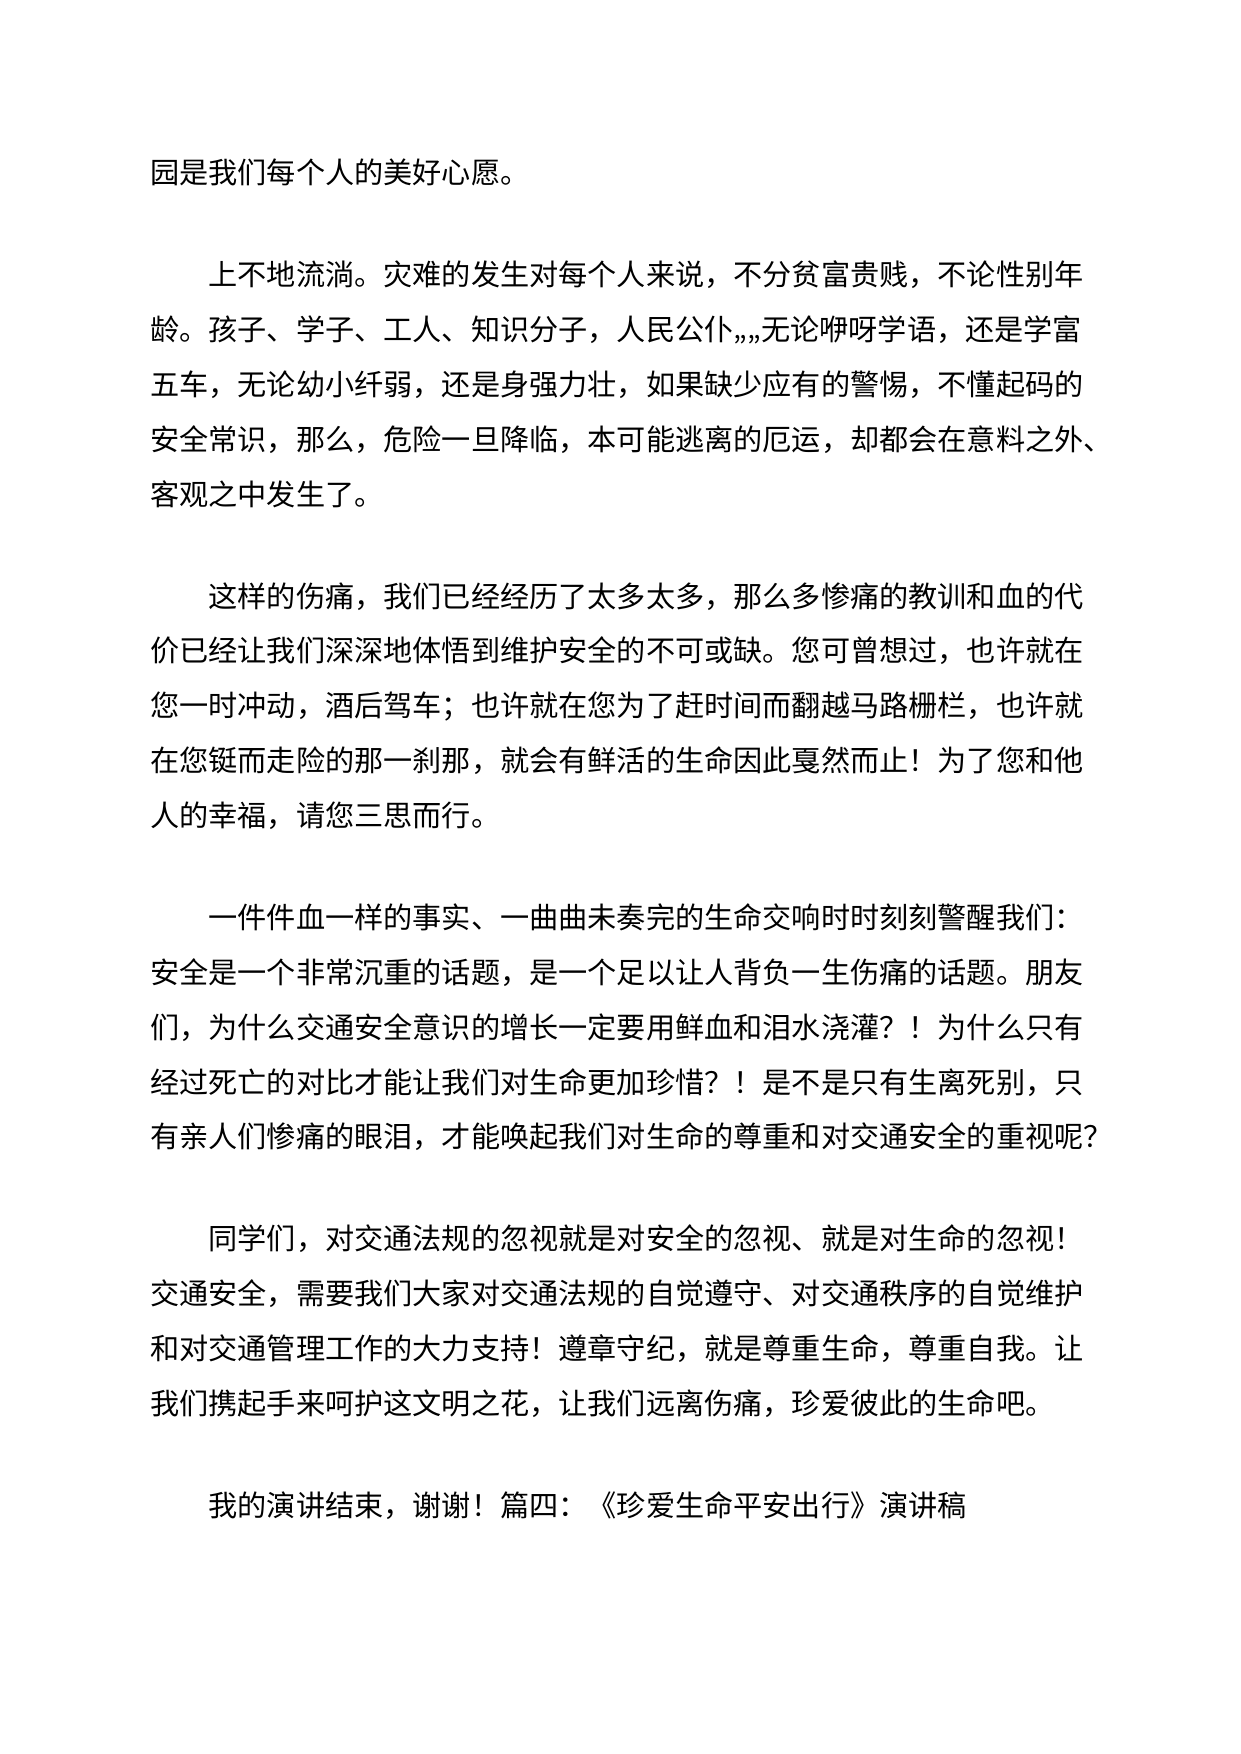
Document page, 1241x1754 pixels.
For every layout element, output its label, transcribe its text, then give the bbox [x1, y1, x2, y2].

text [150, 150, 1090, 192]
text 这样的伤痛，我们已经经历了太多太多，那么多惨痛的教训和血的代价已经让我们深深地体悟到维护安全的不可或缺。您可曾想过，也许就在您一时冲动，酒后驾车；也许就在您为了赶时间而翻越马路栅栏，也许就在您铤而走险的那一刹那，就会有鲜活的生命因此戛然而止！为了您和他人的幸福，请您三思而行。 [150, 573, 1090, 835]
text 一件件血一样的事实、一曲曲未奏完的生命交响时时刻刻警醒我们：安全是一个非常沉重的话题，是一个足以让人背负一生伤痛的话题。朋友们，为什么交通安全意识的增长一定要用鲜血和泪水浇灌？！为什么只有经过死亡的对比才能让我们对生命更加珍惜？！是不是只有生离死别，只有亲人们惨痛的眼泪，才能唤起我们对生命的尊重和对交通安全的重视呢？ [150, 894, 1090, 1156]
text 上不地流淌。灾难的发生对每个人来说，不分贫富贵贱，不论性别年龄。孩子、学子、工人、知识分子，人民公仆„„无论咿呀学语，还是学富五车，无论幼小纤弱，还是身强力壮，如果缺少应有的警惕，不懂起码的安全常识，那么，危险一旦降临，本可能逃离的厄运，却都会在意料之外、客观之中发生了。 [150, 252, 1090, 514]
text 同学们，对交通法规的忽视就是对安全的忽视、就是对生命的忽视！交通安全，需要我们大家对交通法规的自觉遵守、对交通秩序的自觉维护和对交通管理工作的大力支持！遵章守纪，就是尊重生命，尊重自我。让我们携起手来呵护这文明之花，让我们远离伤痛，珍爱彼此的生命吧。 [150, 1216, 1090, 1423]
text 我的演讲结束，谢谢！篇四：《珍爱生命平安出行》演讲稿 [150, 1482, 1090, 1524]
